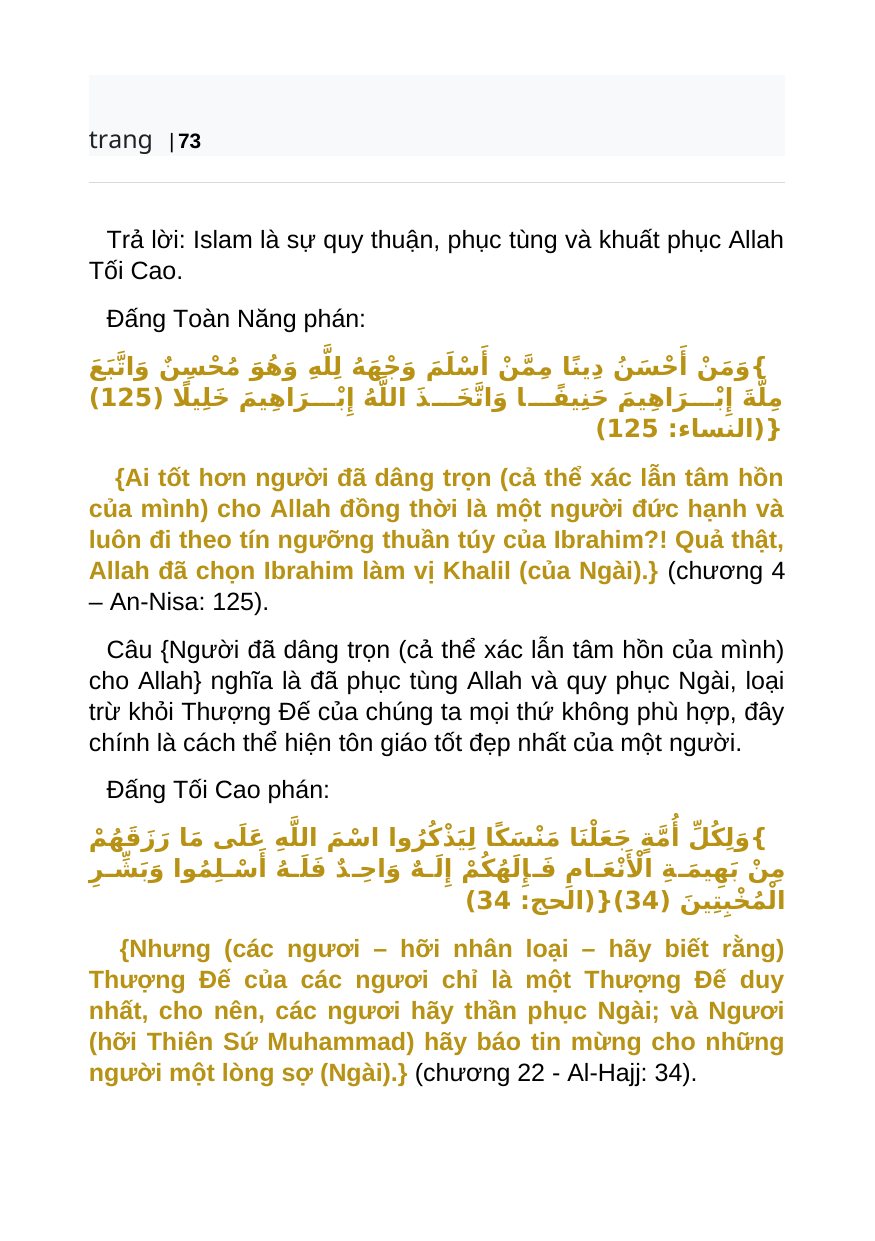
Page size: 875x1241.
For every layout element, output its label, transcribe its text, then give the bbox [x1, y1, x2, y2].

text {Ai tốt hơn người đã dâng trọn (cả thể xác lẫn tâm hồn của mình) cho Allah đồng thời là một người đức hạnh và luôn đi theo tín ngưỡng thuần túy của Ibrahim?! Quả thật, Allah đã chọn Ibrahim làm vị Khalil (của Ngài).} (chương 4 – An-Nisa: 125). [89, 463, 785, 616]
text }وَلِكُلِّ أُمَّةٍ جَعَلْنَا مَنْسَكًا لِيَذْكُرُوا اسْمَ اللَّهِ عَلَى مَا رَزَقَهُمْ مِنْ بَهِيمَةِ الْأَنْعَامِ فَإِلَهُكُمْ إِلَهٌ وَاحِدٌ فَلَهُ أَسْلِمُوا وَبَشِّرِ الْمُخْبِتِينَ (34){(الحج: 34) [89, 823, 785, 915]
text Đấng Tối Cao phán: [89, 775, 785, 804]
text Câu {Người đã dâng trọn (cả thể xác lẫn tâm hồn của mình) cho Allah} nghĩa là đã phục tùng Allah và quy phục Ngài, loại trừ khỏi Thượng Đế của chúng ta mọi thứ không phù hợp, đây chính là cách thể hiện tôn giáo tốt đẹp nhất của một người. [89, 634, 785, 756]
text Trả lời: Islam là sự quy thuận, phục tùng và khuất phục Allah Tối Cao. [89, 225, 785, 285]
text {Nhưng (các ngươi – hỡi nhân loại – hãy biết rằng) Thượng Đế của các ngươi chỉ là một Thượng Đế duy nhất, cho nên, các ngươi hãy thần phục Ngài; và Ngươi (hỡi Thiên Sứ Muhammad) hãy báo tin mừng cho những người một lòng sợ (Ngài).} (chương 22 - Al-Hajj: 34). [89, 934, 785, 1087]
text Đấng Toàn Năng phán: [89, 304, 785, 333]
text }وَمَنْ أَحْسَنُ دِينًا مِمَّنْ أَسْلَمَ وَجْهَهُ لِلَّهِ وَهُوَ مُحْسِنٌ وَاتَّبَعَ مِلَّةَ إِبْرَاهِيمَ حَنِيفًا وَاتَّخَذَ اللَّهُ إِبْرَاهِيمَ خَلِيلًا (125){(النساء: 125) [89, 352, 783, 444]
